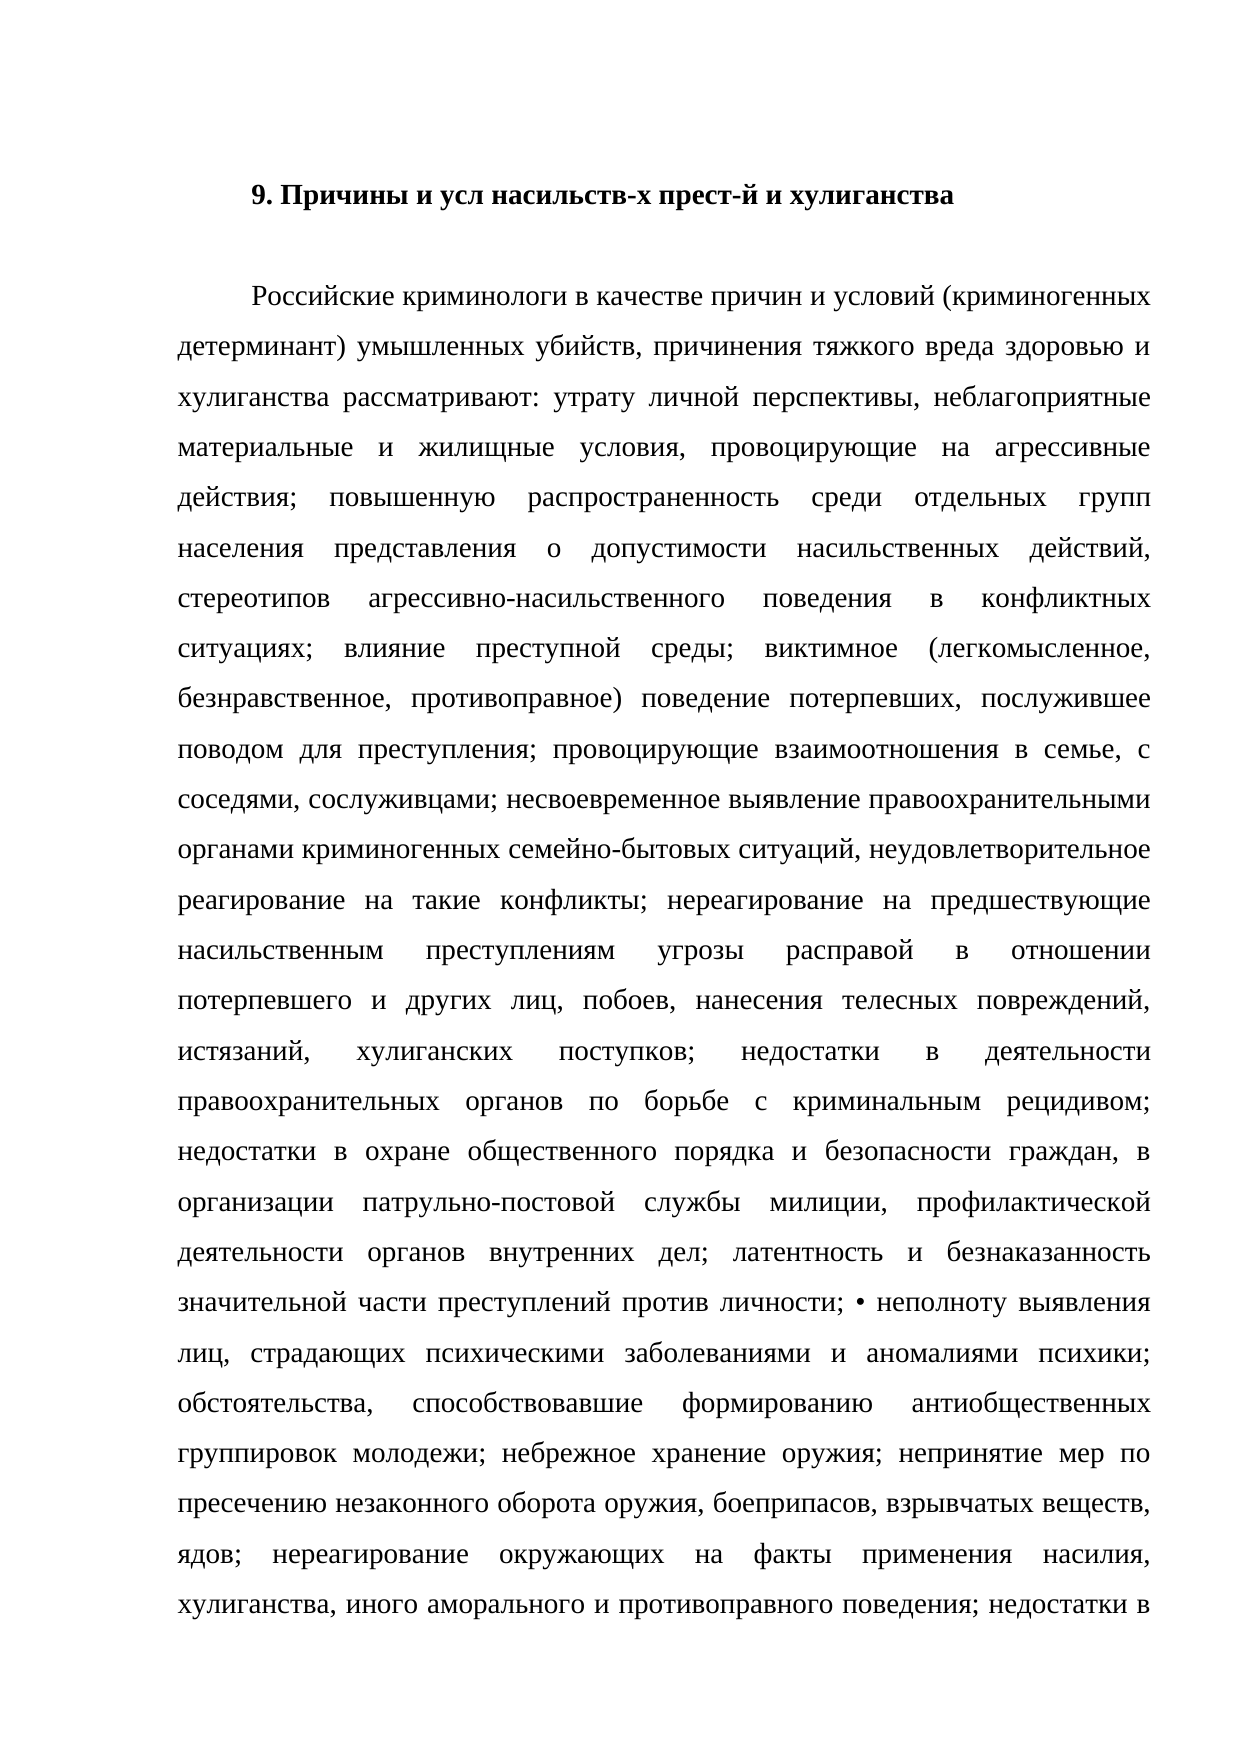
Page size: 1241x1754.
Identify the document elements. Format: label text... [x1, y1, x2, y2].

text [177, 278, 1152, 1620]
text 9. Причины и усл насильств-х прест-й и хулиганства [177, 177, 1152, 211]
